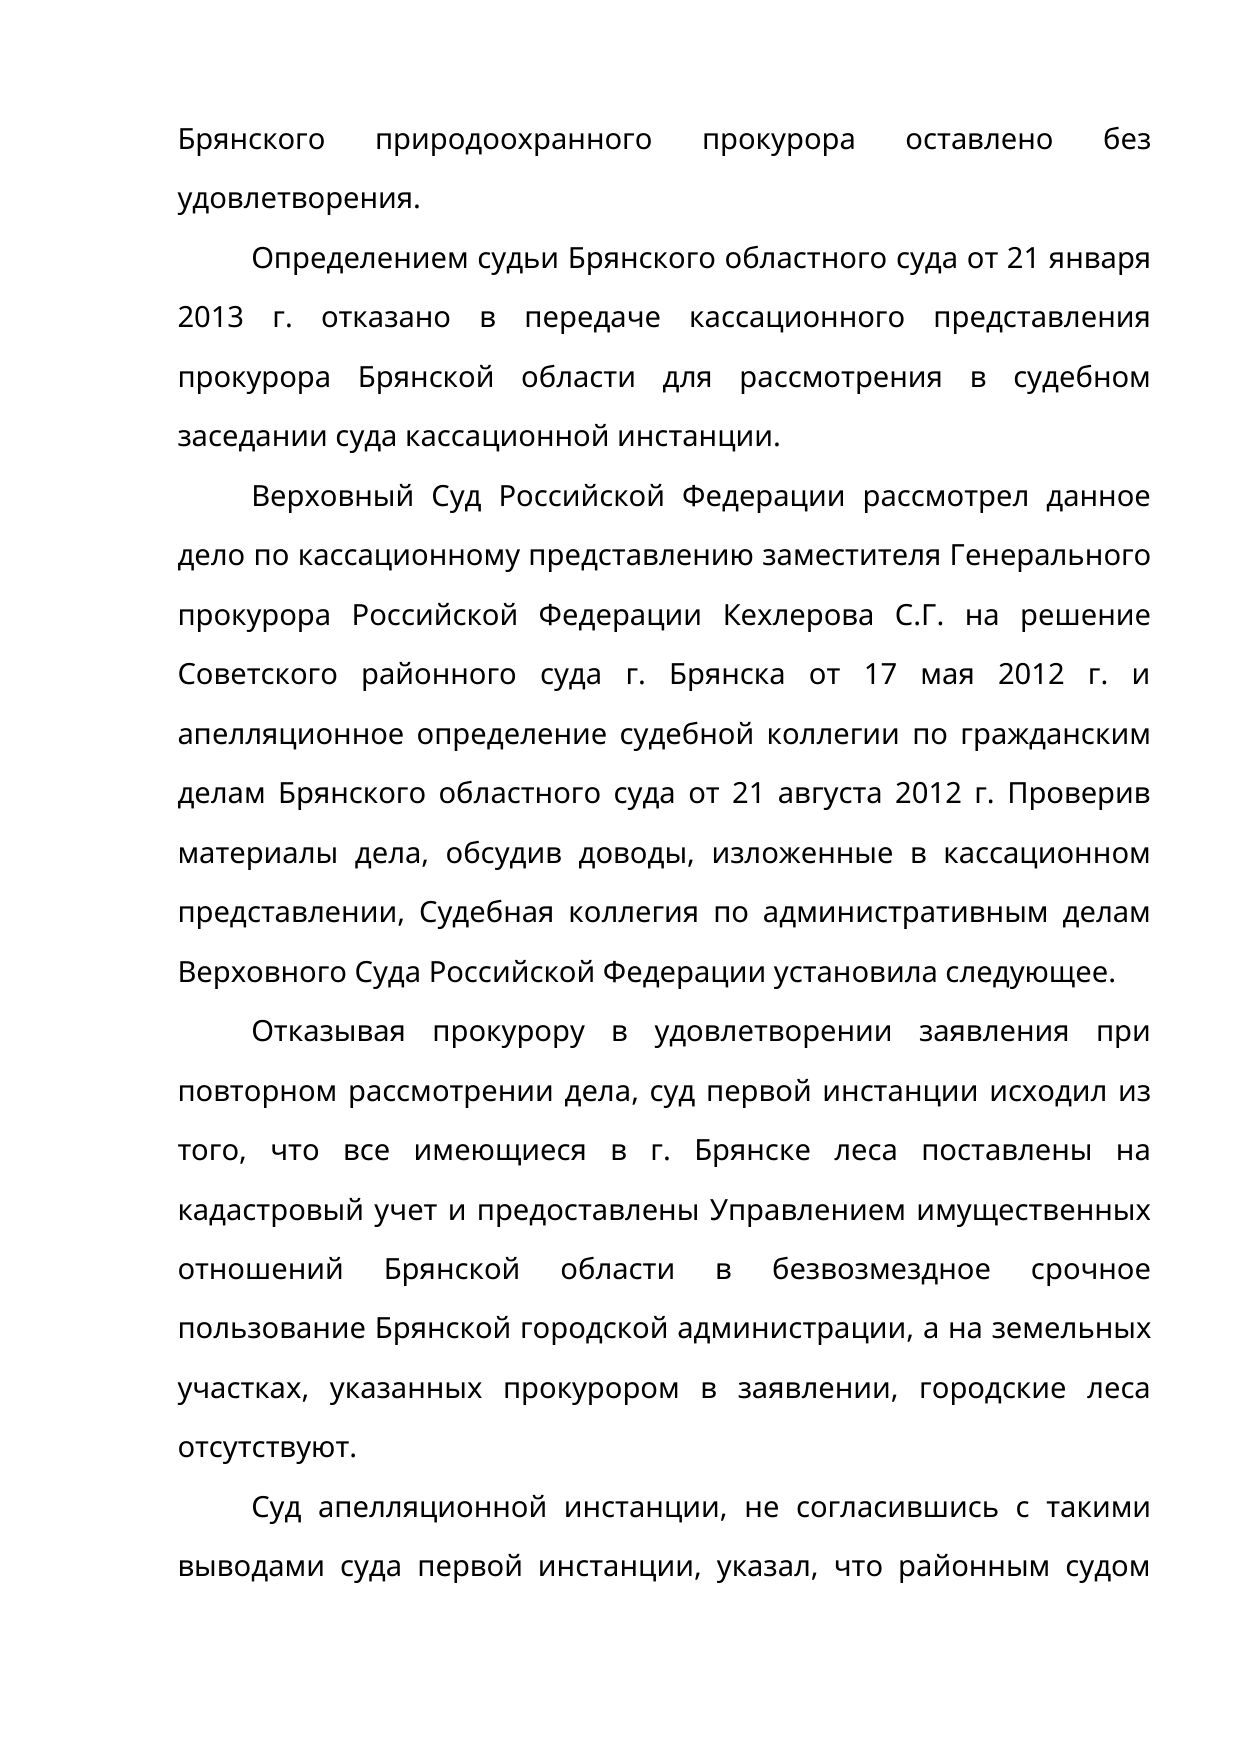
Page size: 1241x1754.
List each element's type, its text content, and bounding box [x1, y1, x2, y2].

text Отказывая прокурору в удовлетворении заявления при повторном рассмотрении дела, суд первой инстанции исходил из того, что все имеющиеся в г. Брянске леса поставлены на кадастровый учет и предоставлены Управлением имущественных отношений Брянской области в безвозмездное срочное пользование Брянской городской администрации, а на земельных участках, указанных прокурором в заявлении, городские леса отсутствуют. [177, 1010, 1152, 1466]
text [177, 1486, 1152, 1585]
text Верховный Суд Российской Федерации рассмотрел данное дело по кассационному представлению заместителя Генерального прокурора Российской Федерации Кехлерова С.Г. на решение Советского районного суда г. Брянска от 17 мая 2012 г. и апелляционное определение судебной коллегии по гражданским делам Брянского областного суда от 21 августа 2012 г. Проверив материалы дела, обсудив доводы, изложенные в кассационном представлении, Судебная коллегия по административным делам Верховного Суда Российской Федерации установила следующее. [177, 475, 1152, 991]
text Определением судьи Брянского областного суда от 21 января 2013 г. отказано в передаче кассационного представления прокурора Брянской области для рассмотрения в судебном заседании суда кассационной инстанции. [177, 237, 1152, 455]
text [177, 118, 1152, 217]
